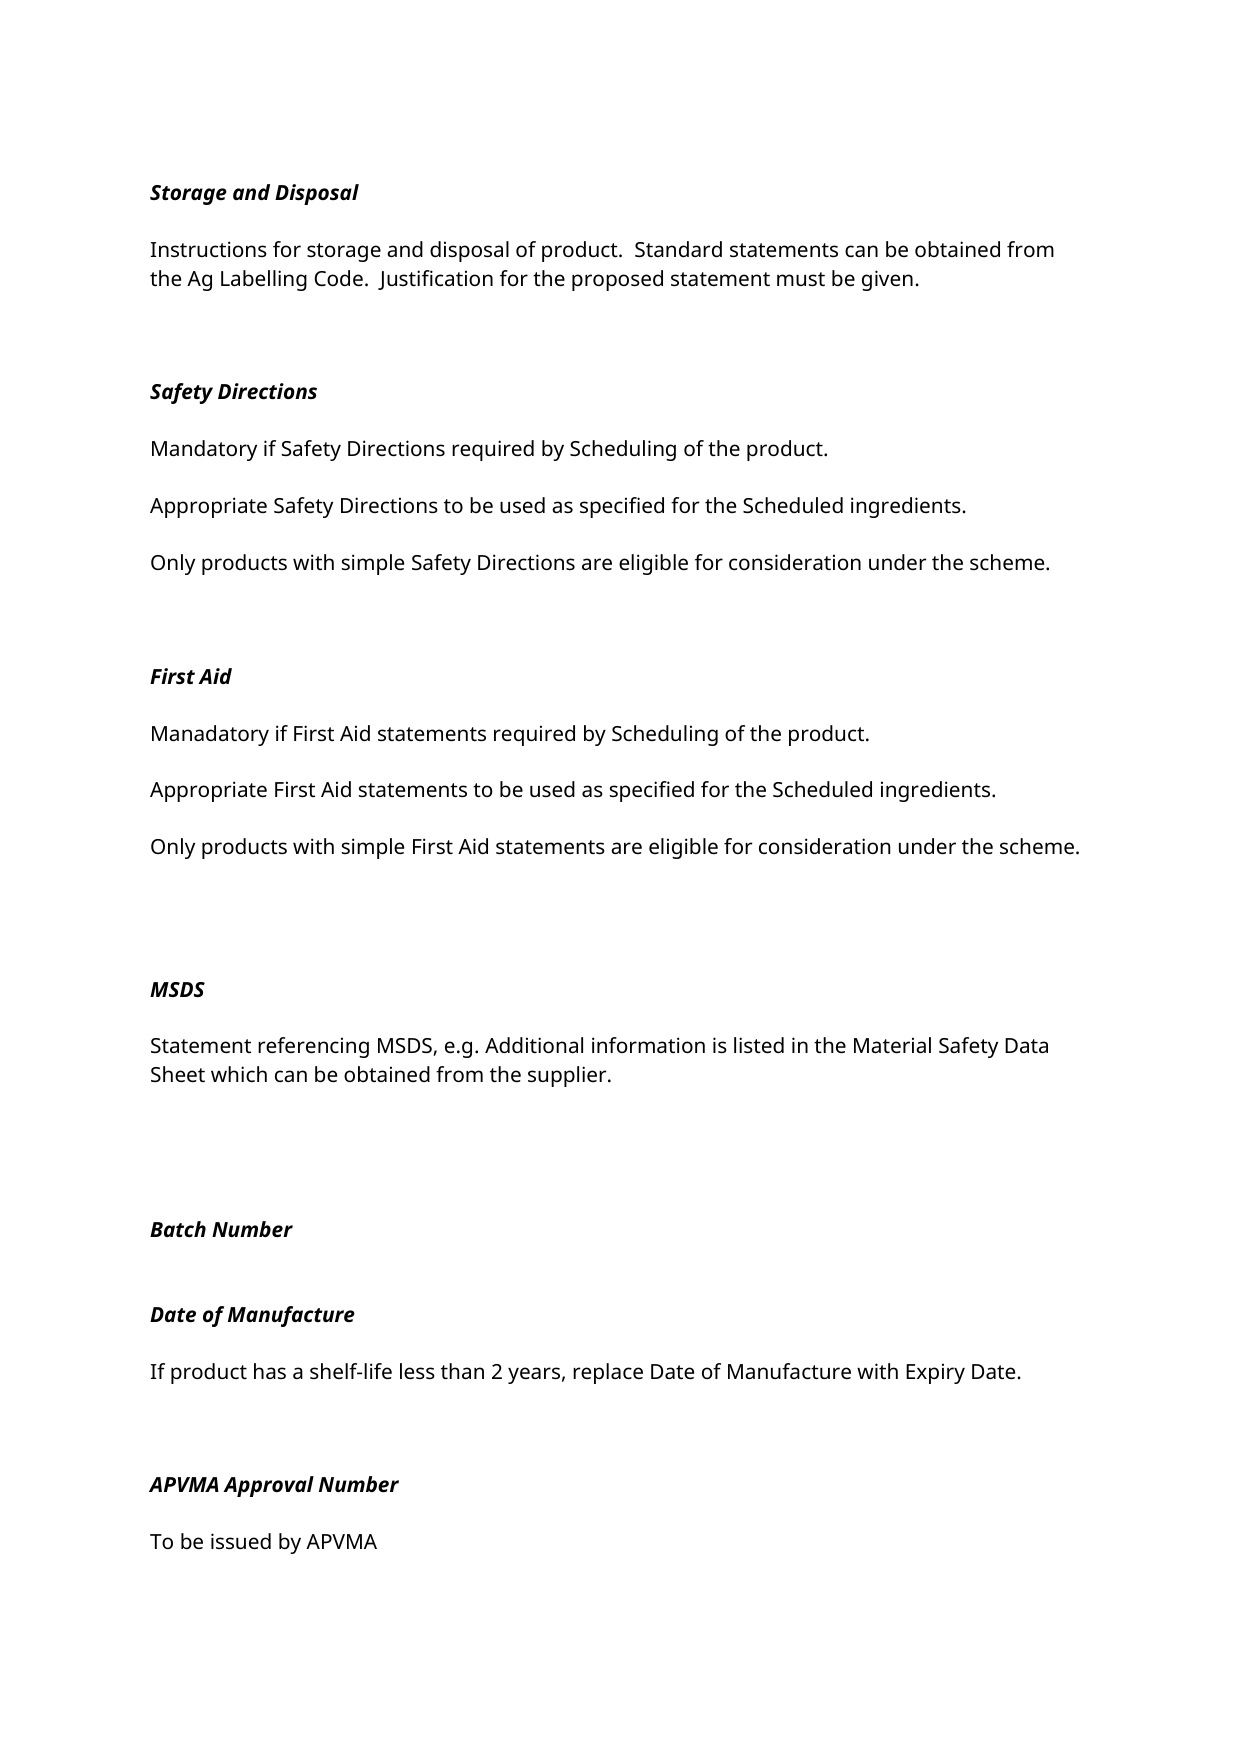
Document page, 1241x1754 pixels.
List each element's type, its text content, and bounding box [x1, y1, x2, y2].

text Appropriate First Aid statements to be used as specified for the Scheduled ingredients. [150, 776, 1090, 804]
subtitle APVMA Approval Number [150, 1471, 1090, 1499]
text To be issued by APVMA [150, 1527, 1090, 1556]
text Only products with simple First Aid statements are eligible for consideration under the scheme. [150, 832, 1090, 861]
subtitle Storage and Disposal [150, 178, 1090, 207]
subtitle Safety Directions [150, 377, 1090, 406]
text Instructions for storage and disposal of product. Standard statements can be obtained from the Ag Labelling Code. Justification for the proposed statement must be given. [150, 235, 1090, 292]
subtitle Batch Number [150, 1215, 1090, 1243]
text Mandatory if Safety Directions required by Scheduling of the product. [150, 434, 1090, 463]
text If product has a shelf-life less than 2 years, replace Date of Manufacture with Expiry Date. [150, 1357, 1090, 1385]
text Manadatory if First Aid statements required by Scheduling of the product. [150, 719, 1090, 747]
subtitle Date of Manufacture [150, 1300, 1090, 1328]
text Only products with simple Safety Directions are eligible for consideration under the scheme. [150, 548, 1090, 577]
text Appropriate Safety Directions to be used as specified for the Scheduled ingredients. [150, 491, 1090, 520]
text Statement referencing MSDS, e.g. Additional information is listed in the Material Safety Data Sheet which can be obtained from the supplier. [150, 1032, 1090, 1088]
subtitle First Aid [150, 662, 1090, 690]
subtitle MSDS [150, 975, 1090, 1003]
